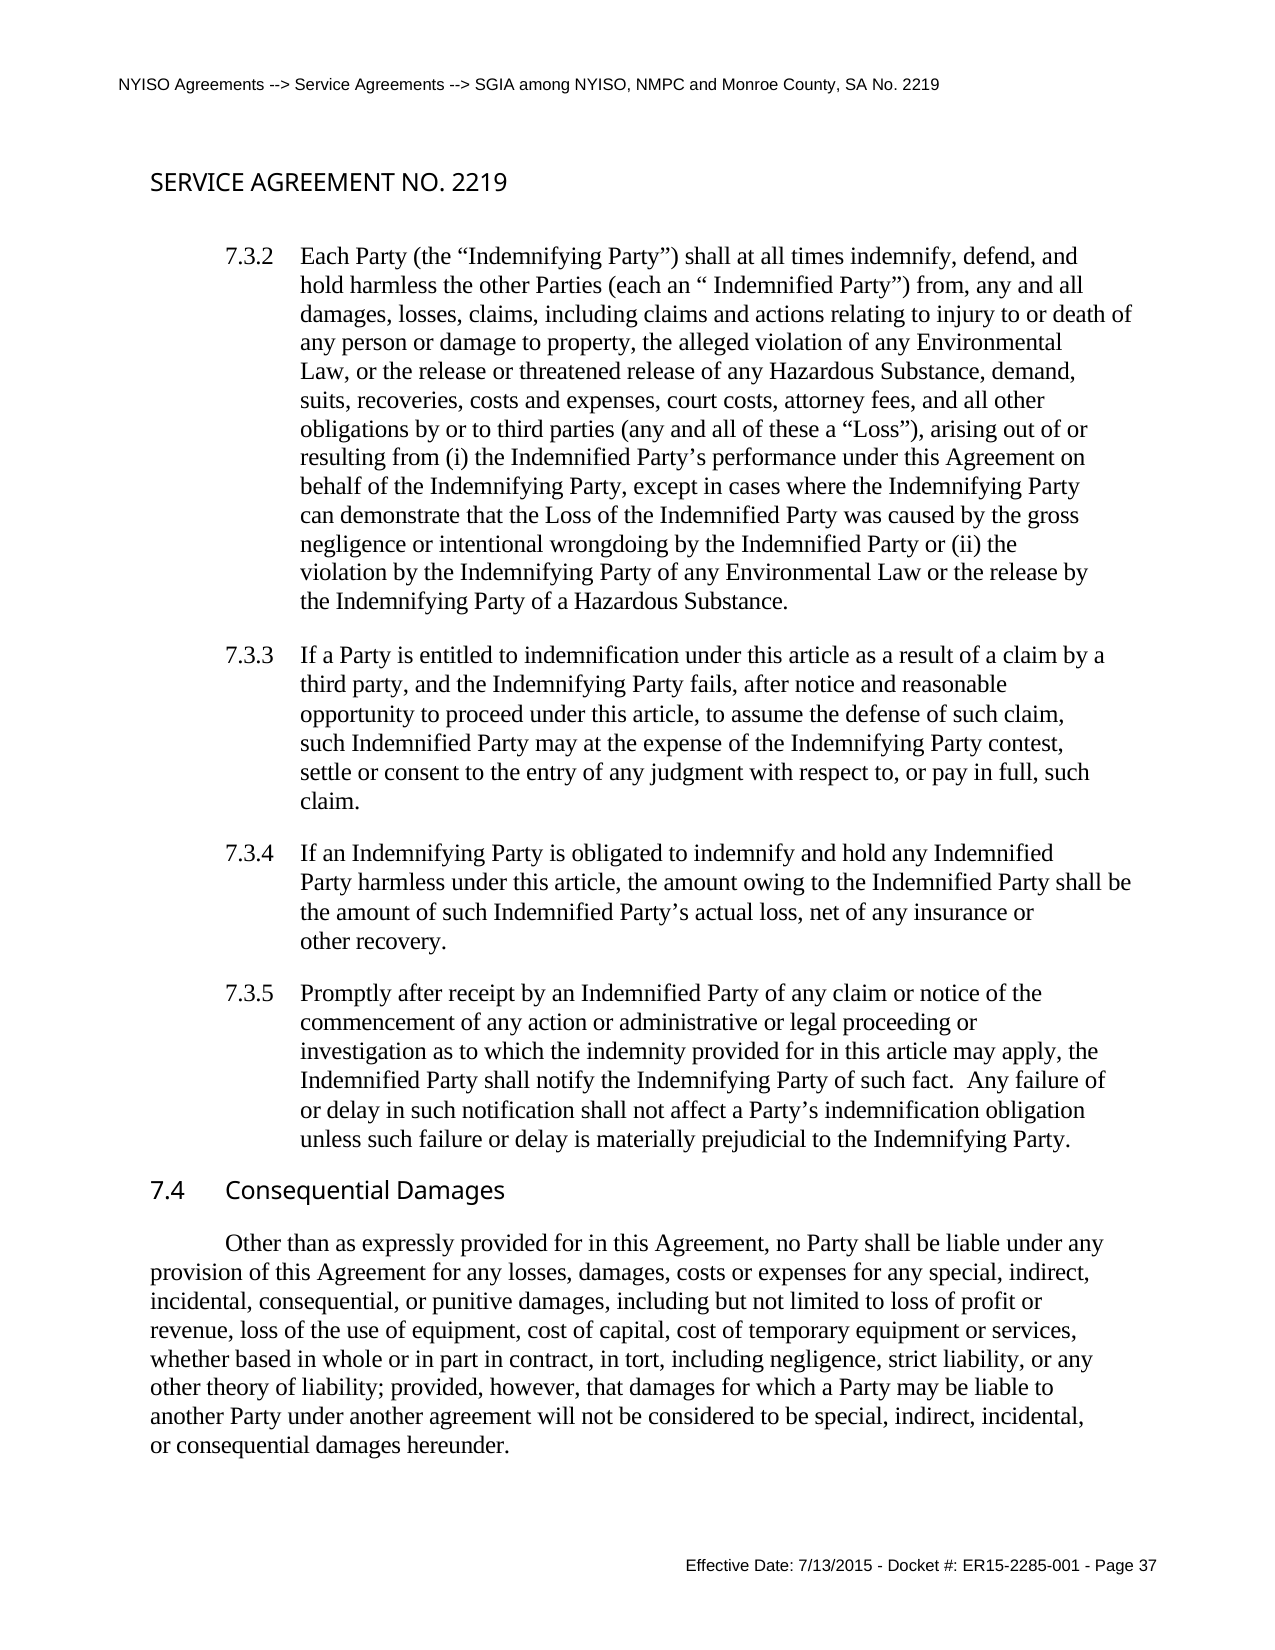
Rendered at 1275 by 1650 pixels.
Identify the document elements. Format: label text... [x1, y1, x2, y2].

text commencement of any action or administrative or legal proceeding or [300, 1008, 1275, 1036]
text SERVICE AGREEMENT NO. 2219 [150, 168, 1275, 197]
text 7.3.5 Promptly after receipt by an Indemnified Party of any claim or notice of the [225, 978, 1275, 1007]
text opportunity to proceed under this article, to assume the defense of such claim, such Indemnified Party may at the expense of the Indemnifying Party contest, settle or consent to the entry of any judgment with respect to, or pay in full, such claim. [300, 699, 1127, 815]
text hold harmless the other Parties (each an “ Indemnified Party”) from, any and all damages, losses, claims, including claims and actions relating to injury to or death of any person or damage to property, the alleged violation of any Environmental Law, or the release or threatened release of any Hazardous Substance, demand, suits, recoveries, costs and expenses, court costs, attorney fees, and all other obligations by or to third parties (any and all of these a “Loss”), arising out of or resulting from (i) the Indemnified Party’s performance under this Agreement on behalf of the Indemnifying Party, except in cases where the Indemnifying Party can demonstrate that the Loss of the Indemnified Party was caused by the gross negligence or intentional wrongdoing by the Indemnified Party or (ii) the violation by the Indemnifying Party of any Environmental Law or the release by the Indemnifying Party of a Hazardous Substance. [300, 270, 1143, 615]
text 7.3.4 If an Indemnifying Party is obligated to indemnify and hold any Indemnified [225, 839, 1275, 867]
text third party, and the Indemnifying Party fails, after notice and reasonable [300, 670, 1275, 699]
text Party harmless under this article, the amount owing to the Indemnified Party shall be the amount of such Indemnified Party’s actual loss, net of any insurance or other recovery. [300, 867, 1139, 955]
text 7.3.3 If a Party is entitled to indemnification under this article as a result of a claim by a [225, 641, 1275, 669]
text 7.3.2 Each Party (the “Indemnifying Party”) shall at all times indemnify, defend, and [225, 241, 1275, 270]
text 7.4 Consequential Damages [150, 1177, 1275, 1206]
text investigation as to which the indemnity provided for in this article may apply, the Indemnified Party shall notify the Indemnifying Party of such fact. Any failure of or delay in such notification shall not affect a Party’s indemnification obligation unless such failure or delay is materially prejudicial to the Indemnifying Party. [300, 1036, 1142, 1153]
text Other than as expressly provided for in this Agreement, no Party shall be liable under any provision of this Agreement for any losses, damages, costs or expenses for any special, indirect, incidental, consequential, or punitive damages, including but not limited to loss of profit or revenue, loss of the use of equipment, cost of capital, cost of temporary equipment or services, whether based in whole or in part in contract, in tort, including negligence, strict liability, or any other theory of liability; provided, however, that damages for which a Party may be liable to another Party under another agreement will not be considered to be special, indirect, incidental, or consequential damages hereunder. [150, 1228, 1142, 1459]
